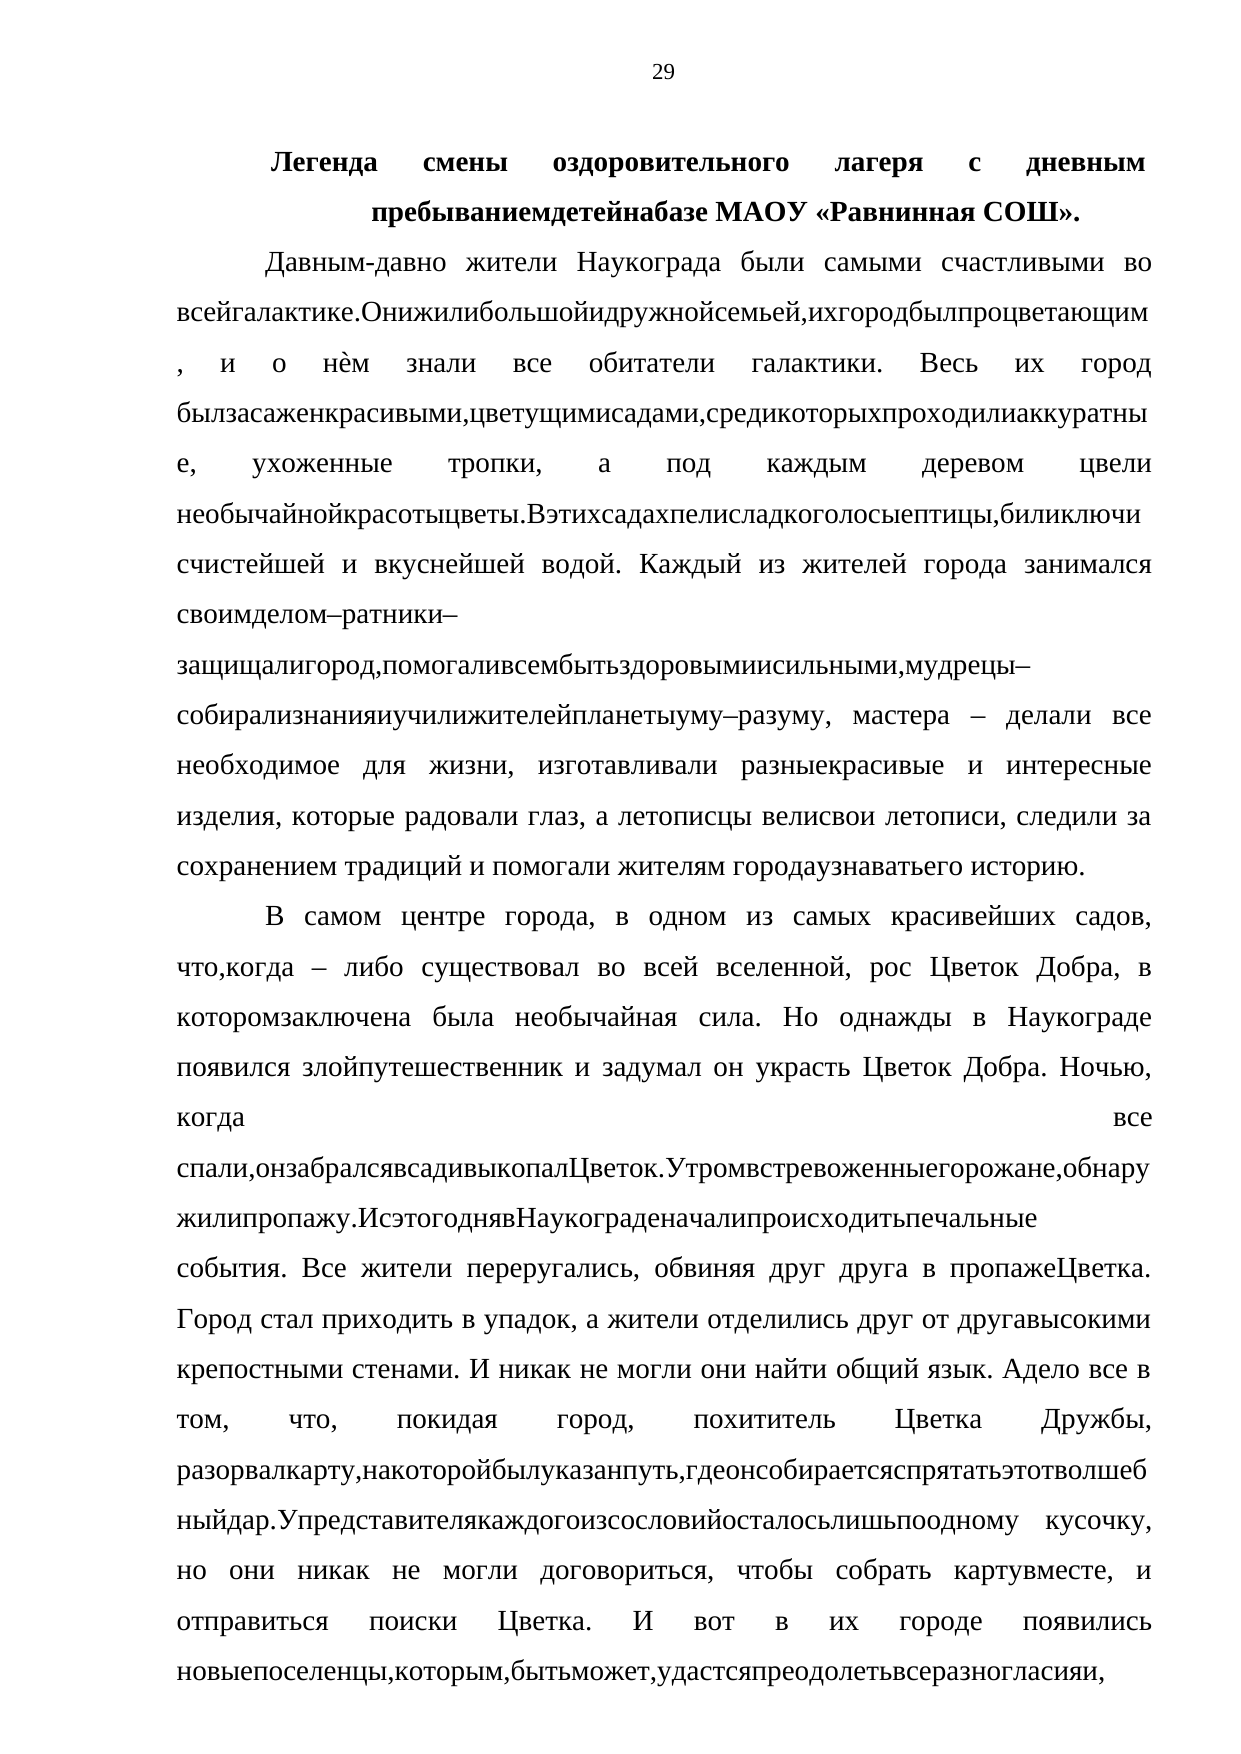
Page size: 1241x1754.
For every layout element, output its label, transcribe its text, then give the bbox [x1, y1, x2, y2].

subtitle Легенда смены оздоровительного лагеря с дневным пребываниемдетейнабазе МАОУ «Равнинная СОШ». [271, 144, 1146, 227]
text Давным-давно жители Наукограда были самыми счастливыми во всейгалактике.Онижилибольшойидружнойсемьей,ихгородбылпроцветающим, и о нѐм знали все обитатели галактики. Весь их город былзасаженкрасивыми,цветущимисадами,средикоторыхпроходилиаккуратные, ухоженные тропки, а под каждым деревом цвели необычайнойкрасотыцветы.Вэтихсадахпелисладкоголосыептицы,билиключисчистейшей и вкуснейшей водой. Каждый из жителей города занимался своимделом–ратники–защищалигород,помогаливсембытьздоровымиисильными,мудрецы–собирализнанияиучилижителейпланетыуму–разуму, мастера – делали все необходимое для жизни, изготавливали разныекрасивые и интересные изделия, которые радовали глаз, а летописцы велисвои летописи, следили за сохранением традиций и помогали жителям городаузнаватьего историю. [176, 244, 1153, 882]
text В самом центре города, в одном из самых красивейших садов, что,когда – либо существовал во всей вселенной, рос Цветок Добра, в которомзаключена была необычайная сила. Но однажды в Наукограде появился злойпутешественник и задумал он украсть Цветок Добра. Ночью, когда все спали,онзабралсявсадивыкопалЦветок.Утромвстревоженныегорожане,обнаружилипропажу.ИсэтогоднявНаукограденачалипроисходитьпечальные события. Все жители переругались, обвиняя друг друга в пропажеЦветка. Город стал приходить в упадок, а жители отделились друг от другавысокими крепостными стенами. И никак не могли они найти общий язык. Адело все в том, что, покидая город, похититель Цветка Дружбы, разорвалкарту,накоторойбылуказанпуть,гдеонсобираетсяспрятатьэтотволшебныйдар.Упредставителякаждогоизсословийосталосьлишьпоодному кусочку, но они никак не могли договориться, чтобы собрать картувместе, и отправиться поиски Цветка. И вот в их городе появились новыепоселенцы,которым,бытьможет,удастсяпреодолетьвсеразногласияи, [176, 898, 1153, 1687]
